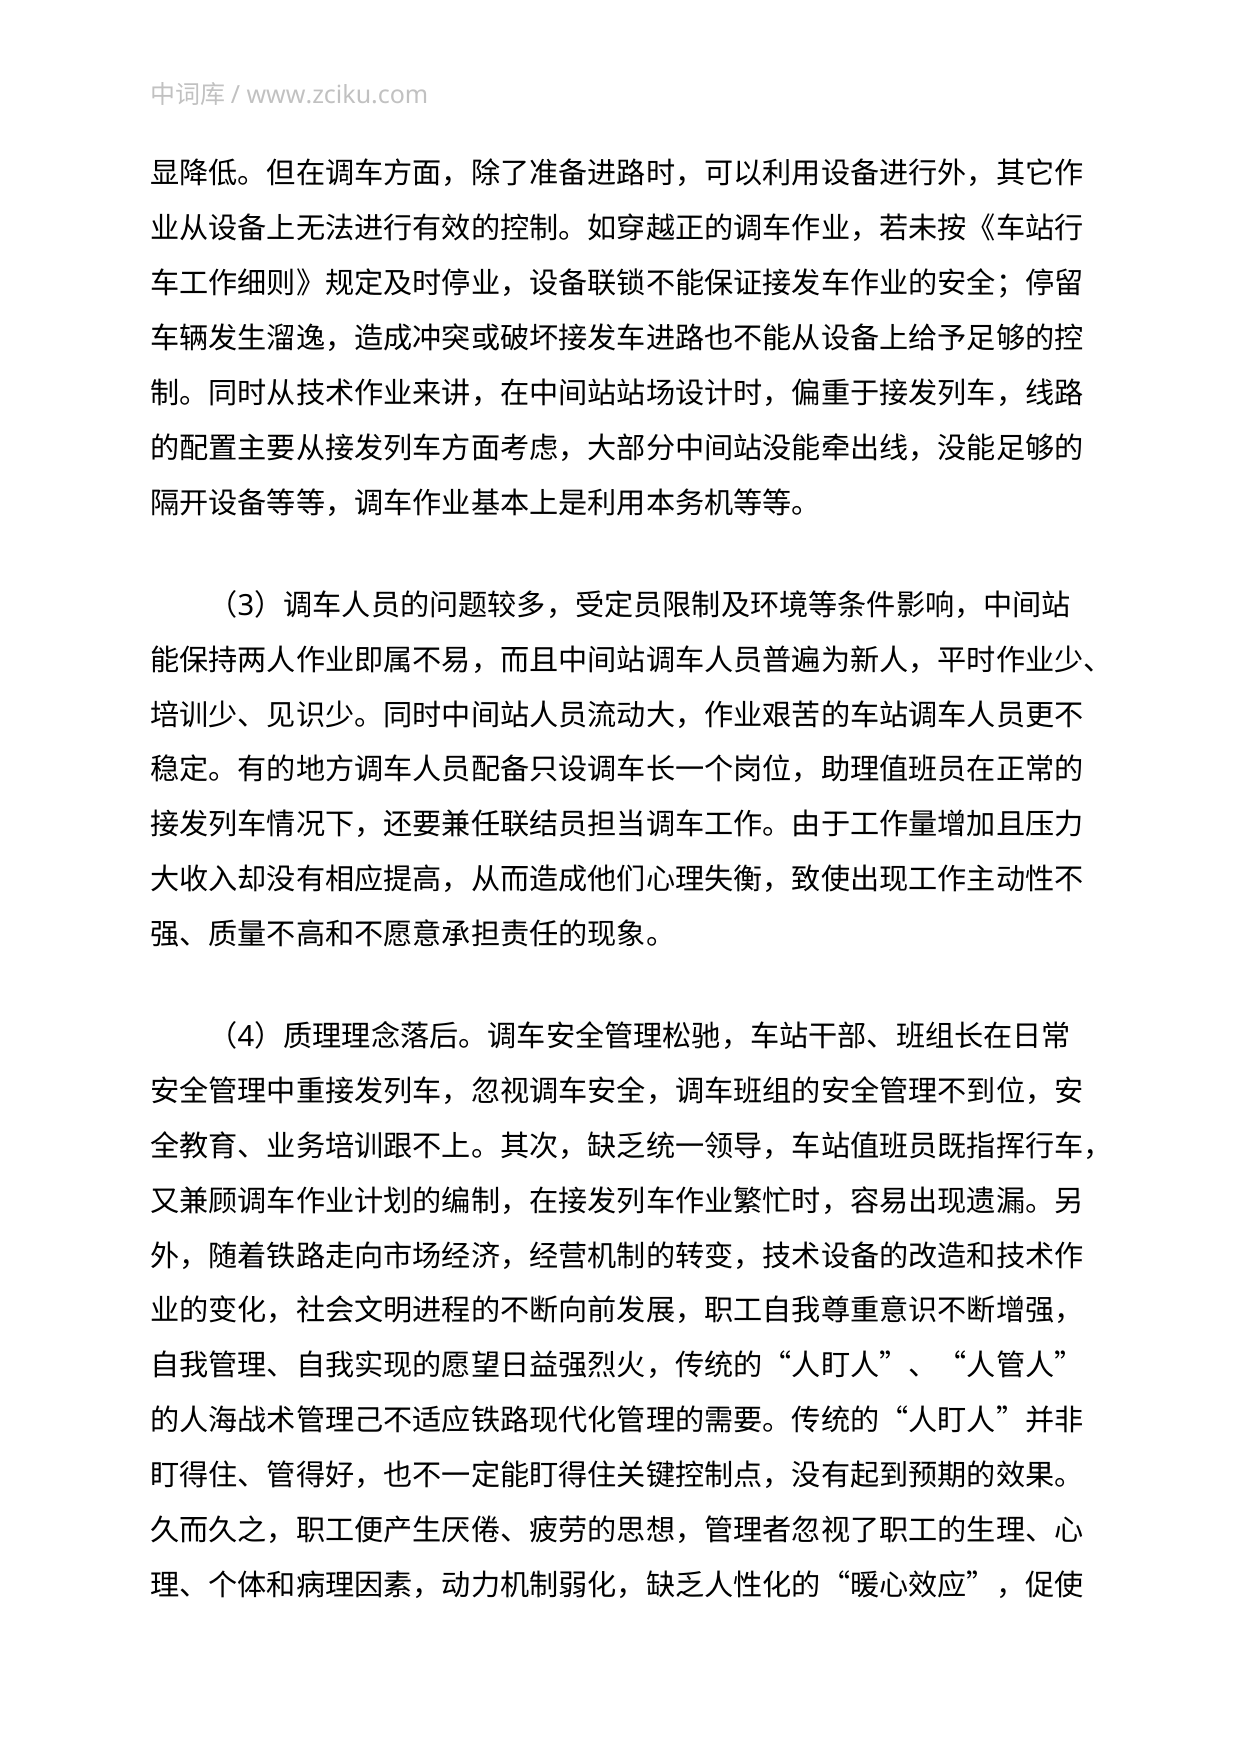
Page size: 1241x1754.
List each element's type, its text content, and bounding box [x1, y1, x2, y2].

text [150, 1012, 1090, 1604]
text （3）调车人员的问题较多，受定员限制及环境等条件影响，中间站能保持两人作业即属不易，而且中间站调车人员普遍为新人，平时作业少、培训少、见识少。同时中间站人员流动大，作业艰苦的车站调车人员更不稳定。有的地方调车人员配备只设调车长一个岗位，助理值班员在正常的接发列车情况下，还要兼任联结员担当调车工作。由于工作量增加且压力大收入却没有相应提高，从而造成他们心理失衡，致使出现工作主动性不强、质量不高和不愿意承担责任的现象。 [150, 581, 1090, 953]
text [150, 150, 1090, 522]
